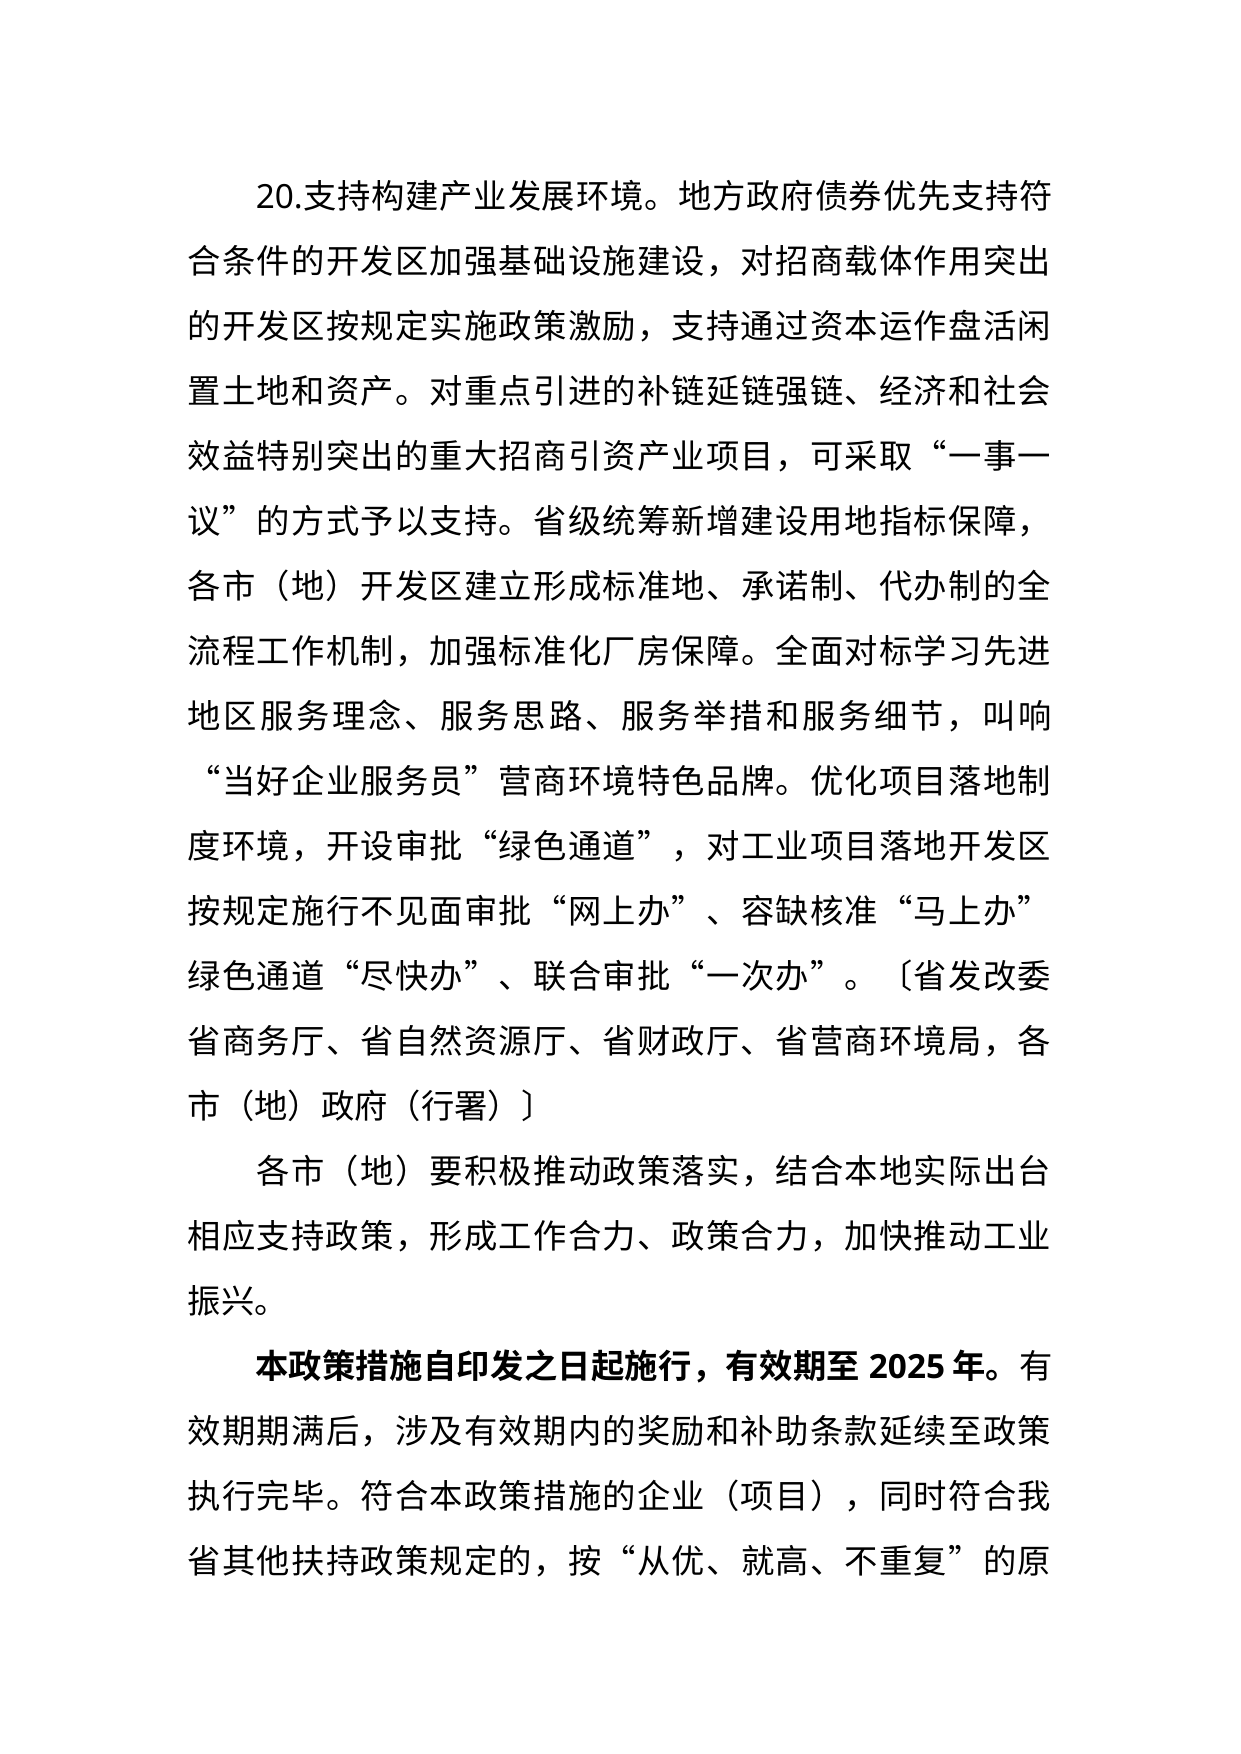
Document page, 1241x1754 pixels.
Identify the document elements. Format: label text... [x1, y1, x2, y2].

text 20.支持构建产业发展环境。地方政府债券优先支持符合条件的开发区加强基础设施建设，对招商载体作用突出的开发区按规定实施政策激励，支持通过资本运作盘活闲置土地和资产。对重点引进的补链延链强链、经济和社会效益特别突出的重大招商引资产业项目，可采取“一事一议”的方式予以支持。省级统筹新增建设用地指标保障，各市（地）开发区建立形成标准地、承诺制、代办制的全流程工作机制，加强标准化厂房保障。全面对标学习先进地区服务理念、服务思路、服务举措和服务细节，叫响“当好企业服务员”营商环境特色品牌。优化项目落地制度环境，开设审批“绿色通道”，对工业项目落地开发区，按规定施行不见面审批“网上办”、容缺核准“马上办”、绿色通道“尽快办”、联合审批“一次办”。〔省发改委、省商务厅、省自然资源厅、省财政厅、省营商环境局，各市（地）政府（行署）〕 [187, 162, 1053, 1137]
text 各市（地）要积极推动政策落实，结合本地实际出台相应支持政策，形成工作合力、政策合力，加快推动工业振兴。 [187, 1137, 1053, 1332]
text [187, 1332, 1053, 1592]
